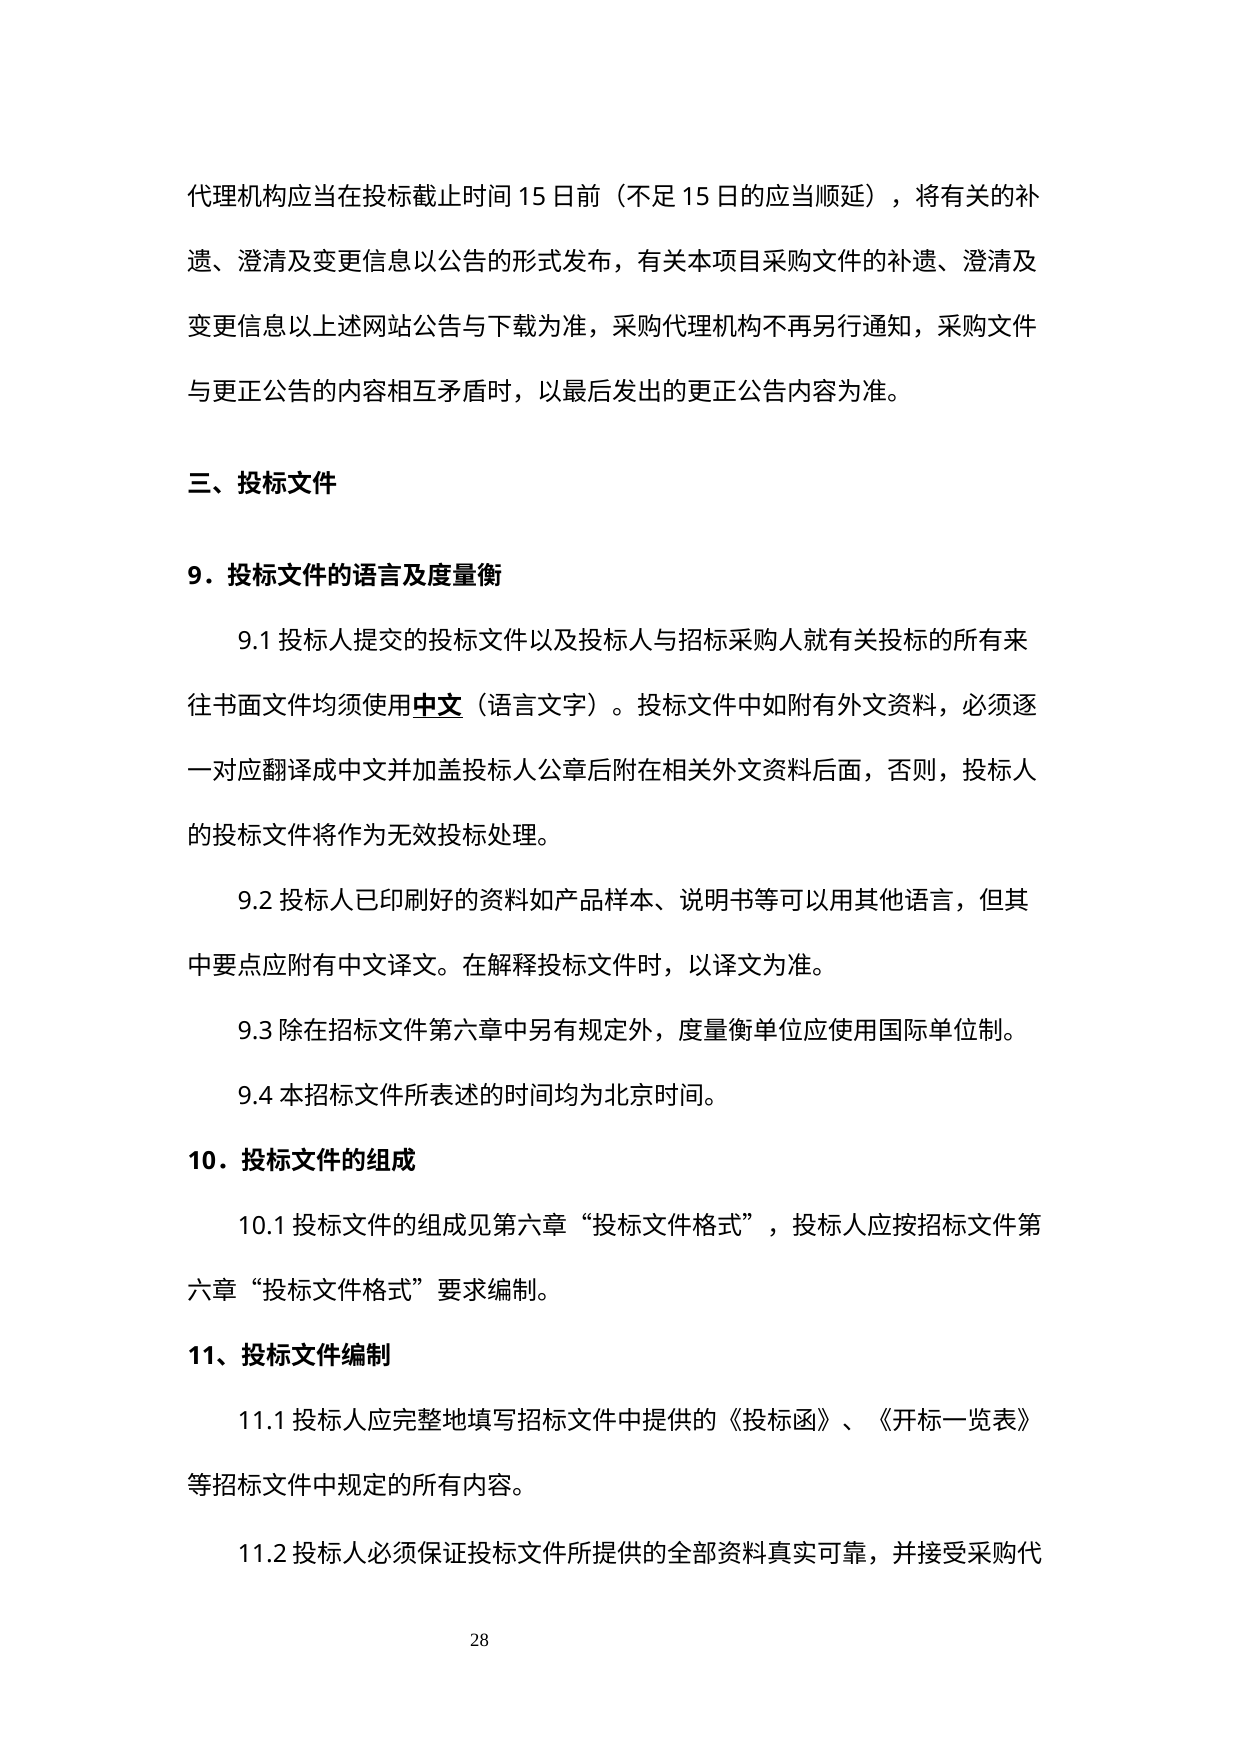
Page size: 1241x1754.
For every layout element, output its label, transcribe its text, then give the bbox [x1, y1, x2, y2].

text 9．投标文件的语言及度量衡 [187, 541, 1053, 606]
subtitle 三、投标文件 [187, 449, 1053, 514]
text 9.1投标人提交的投标文件以及投标人与招标采购人就有关投标的所有来往书面文件均须使用中文（语言文字）。投标文件中如附有外文资料，必须逐一对应翻译成中文并加盖投标人公章后附在相关外文资料后面，否则，投标人的投标文件将作为无效投标处理。 [187, 606, 1053, 866]
text 9.3除在招标文件第六章中另有规定外，度量衡单位应使用国际单位制。 [187, 996, 1053, 1061]
text 9.2 投标人已印刷好的资料如产品样本、说明书等可以用其他语言，但其中要点应附有中文译文。在解释投标文件时，以译文为准。 [187, 866, 1053, 996]
text 9.4 本招标文件所表述的时间均为北京时间。 [187, 1061, 1053, 1126]
text 10．投标文件的组成 [187, 1126, 1053, 1191]
text 10.1投标文件的组成见第六章“投标文件格式”，投标人应按招标文件第六章“投标文件格式”要求编制。 [187, 1191, 1053, 1321]
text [187, 1516, 1053, 1574]
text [187, 162, 1053, 422]
text 11.1投标人应完整地填写招标文件中提供的《投标函》、《开标一览表》等招标文件中规定的所有内容。 [187, 1386, 1053, 1516]
text 11、投标文件编制 [187, 1321, 1053, 1386]
